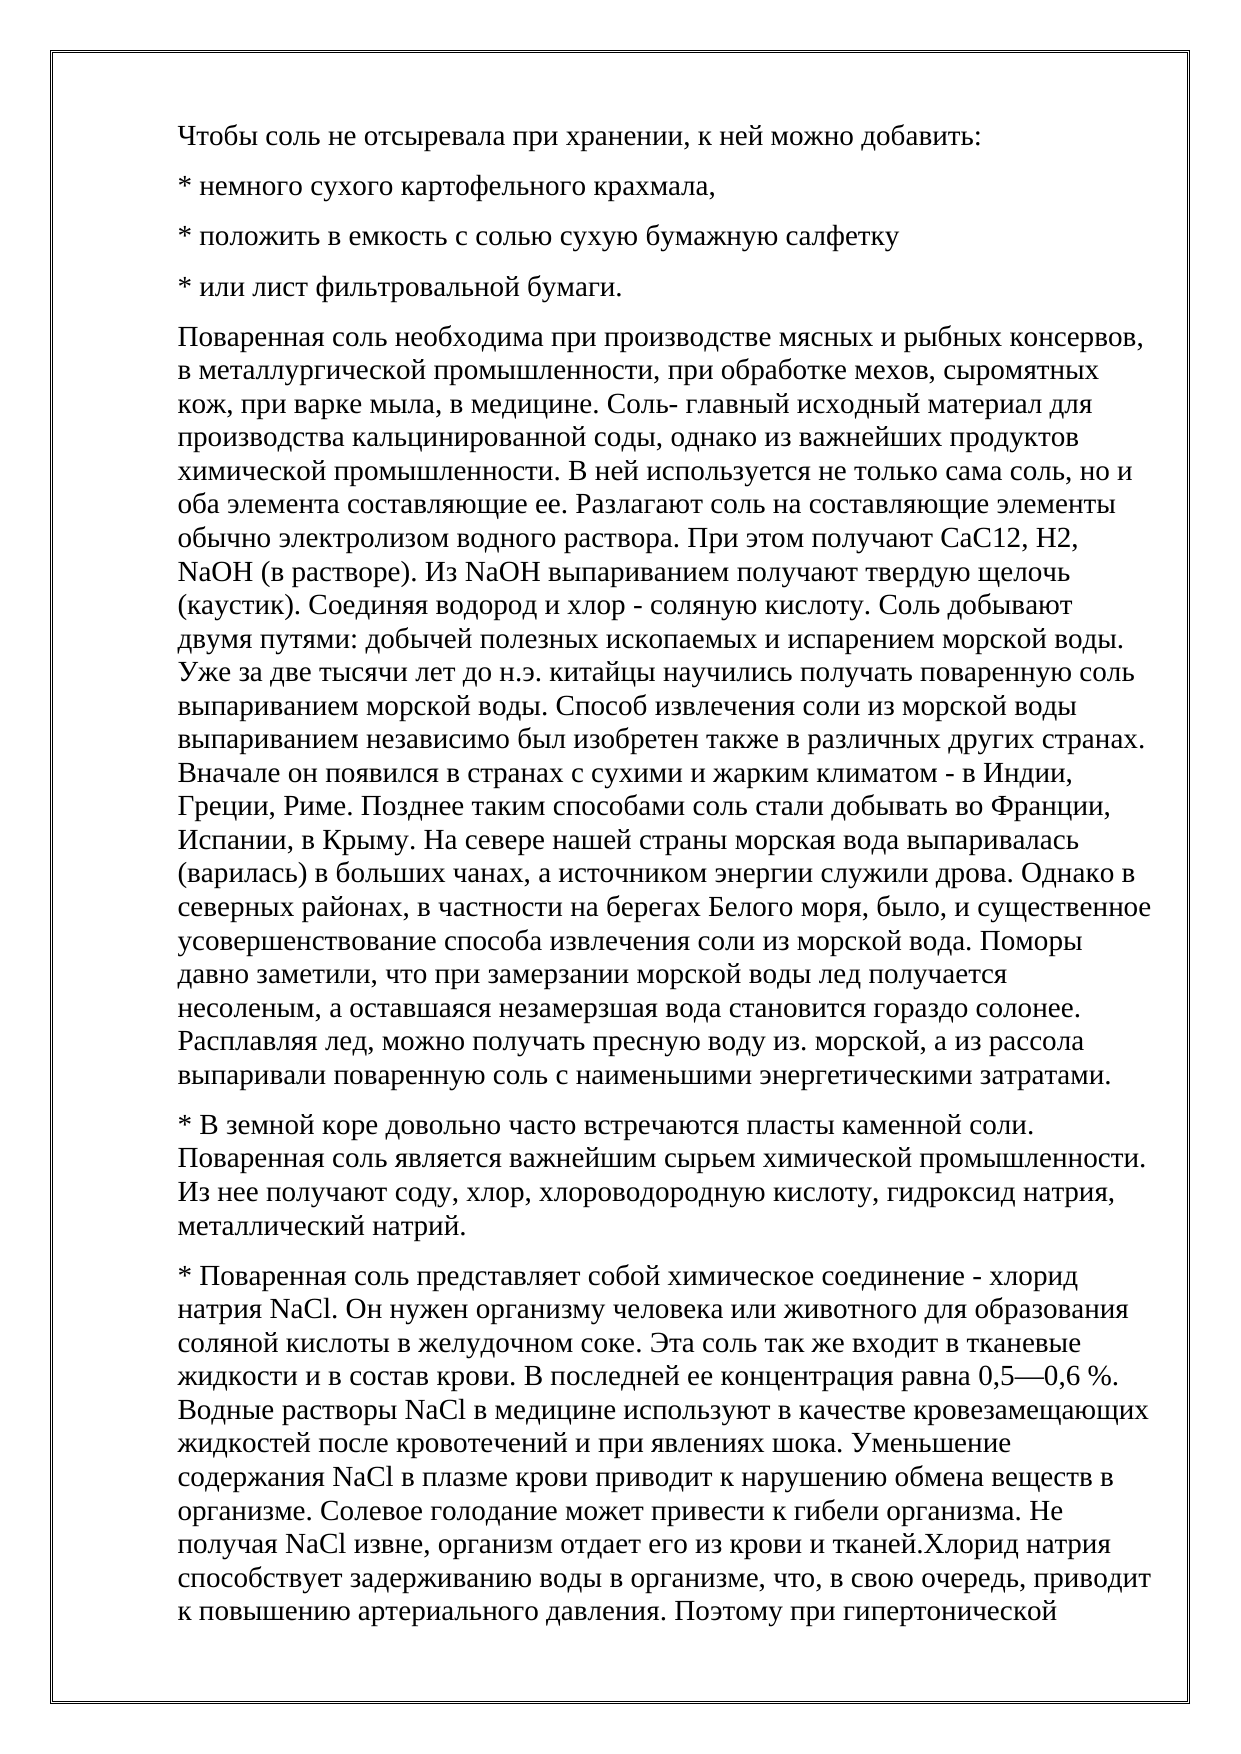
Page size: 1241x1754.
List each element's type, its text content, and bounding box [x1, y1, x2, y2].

text Поваренная соль необходима при производстве мясных и рыбных консервов, в металлургической промышленности, при обработке мехов, сыромятных кож, при варке мыла, в медицине. Соль- главный исходный материал для производства кальцинированной соды, однако из важнейших продуктов химической промышленности. В ней используется не только сама соль, но и оба элемента составляющие ее. Разлагают соль на составляющие элементы обычно электролизом водного раствора. При этом получают СаС12, Н2, NaOH (в растворе). Из NaOH выпариванием получают твердую щелочь (каустик). Соединяя водород и хлор - соляную кислоту. Соль добывают двумя путями: добычей полезных ископаемых и испарением морской воды. Уже за две тысячи лет до н.э. китайцы научились получать поваренную соль выпариванием морской воды. Способ извлечения соли из морской воды выпариванием независимо был изобретен также в различных других странах. Вначале он появился в странах с сухими и жарким климатом - в Индии, Греции, Риме. Позднее таким способами соль стали добывать во Франции, Испании, в Крыму. На севере нашей страны морская вода выпаривалась (варилась) в больших чанах, а источником энергии служили дрова. Однако в северных районах, в частности на берегах Белого моря, было, и существенное усовершенствование способа извлечения соли из морской вода. Поморы давно заметили, что при замерзании морской воды лед получается несоленым, а оставшаяся незамерзшая вода становится гораздо солонее. Расплавляя лед, можно получать пресную воду из. морской, а из рассола выпаривали поваренную соль с наименьшими энергетическими затратами. [177, 319, 1152, 1090]
text * немного сухого картофельного крахмала, [177, 168, 1152, 202]
text Чтобы соль не отсыревала при хранении, к ней можно добавить: [177, 118, 1152, 152]
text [177, 1258, 1152, 1627]
text * или лист фильтровальной бумаги. [177, 269, 1152, 302]
text * В земной коре довольно часто встречаются пласты каменной соли. Поваренная соль является важнейшим сырьем химической промышленности. Из нее получают соду, хлор, хлороводородную кислоту, гидроксид натрия, металлический натрий. [177, 1107, 1152, 1241]
text * положить в емкость с солью сухую бумажную салфетку [177, 218, 1152, 252]
